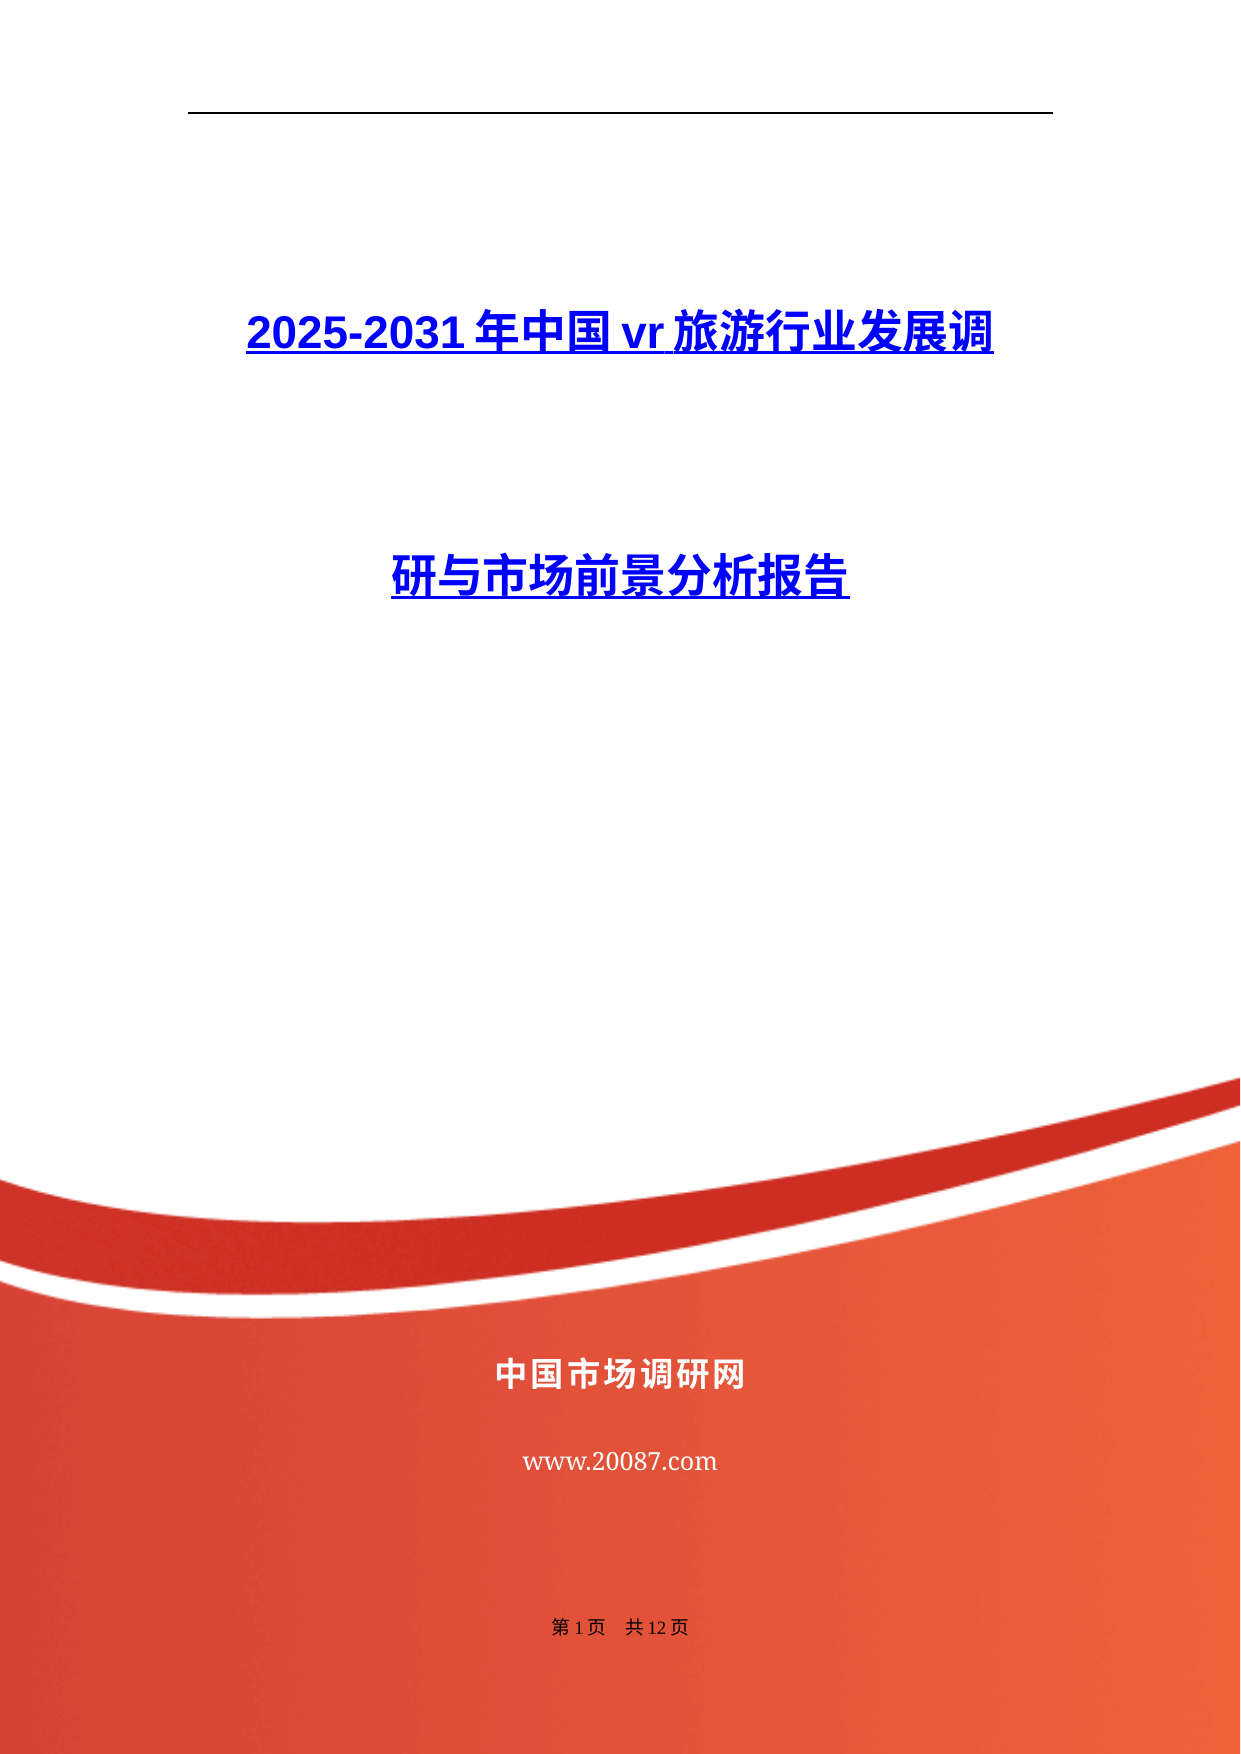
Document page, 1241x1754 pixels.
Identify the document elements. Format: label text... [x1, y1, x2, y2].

subtitle 中国市场调研网 [187, 1339, 1053, 1404]
picture [0, 1006, 1241, 1754]
table_header 2025-2031年中国vr旅游行业发展调研与市场前景分析报告 [188, 207, 1053, 773]
text www.20087.com [187, 1428, 1053, 1493]
